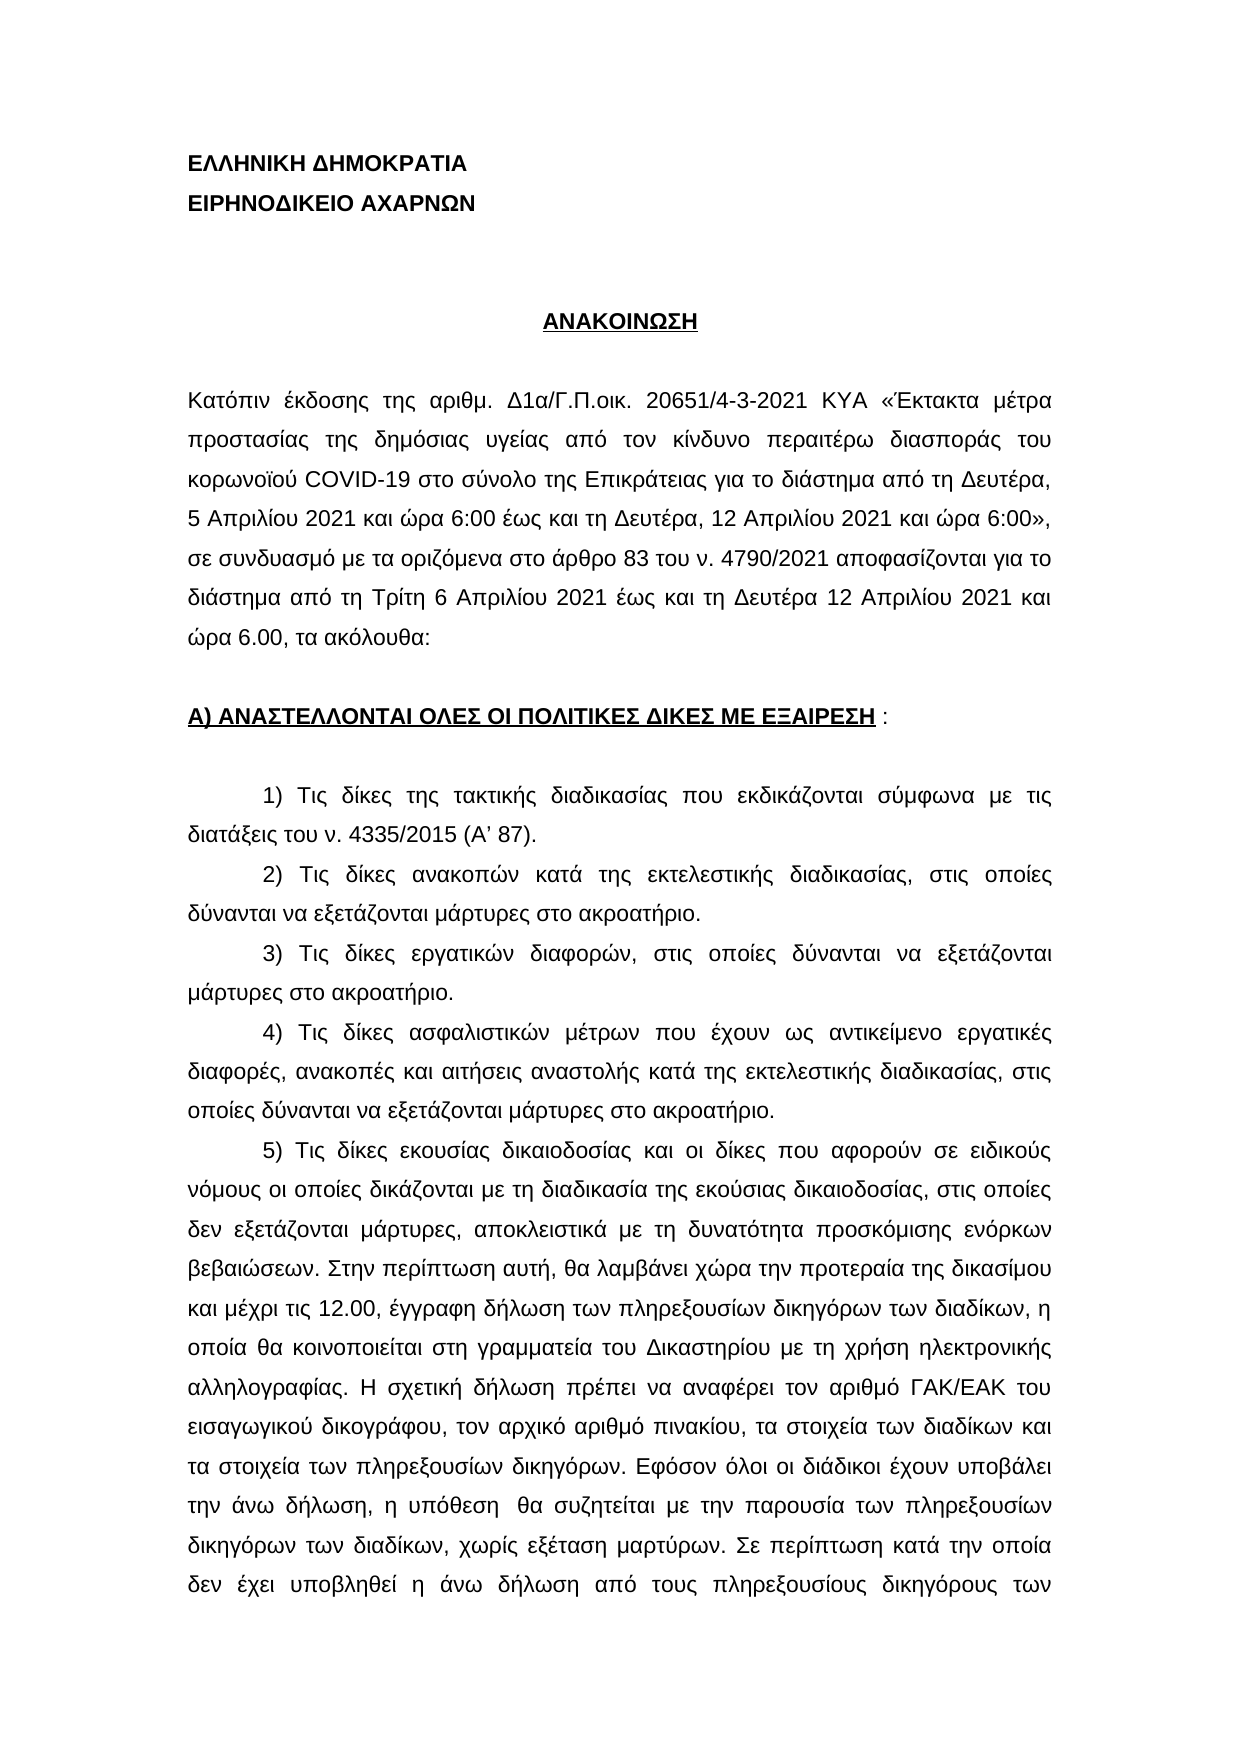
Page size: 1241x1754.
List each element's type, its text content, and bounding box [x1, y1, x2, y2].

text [187, 1137, 1053, 1598]
text ΕΛΛΗΝΙΚΗ ΔΗΜΟΚΡΑΤΙΑ [187, 150, 1053, 176]
text Α) ΑΝΑΣΤΕΛΛΟΝΤΑΙ ΟΛΕΣ ΟΙ ΠΟΛΙΤΙΚΕΣ ΔΙΚΕΣ ΜΕ ΕΞΑΙΡΕΣΗ : [187, 703, 1053, 729]
text 4) Τις δίκες ασφαλιστικών μέτρων που έχουν ως αντικείμενο εργατικές διαφορές, ανακοπές και αιτήσεις αναστολής κατά της εκτελεστικής διαδικασίας, στις οποίες δύνανται να εξετάζονται μάρτυρες στο ακροατήριο. [187, 1018, 1053, 1124]
text 3) Τις δίκες εργατικών διαφορών, στις οποίες δύνανται να εξετάζονται μάρτυρες στο ακροατήριο. [187, 939, 1053, 1005]
text ΑΝΑΚΟΙΝΩΣΗ [187, 308, 1053, 334]
text 2) Tις δίκες ανακοπών κατά της εκτελεστικής διαδικασίας, στις οποίες δύνανται να εξετάζονται μάρτυρες στο ακροατήριο. [187, 861, 1053, 926]
text Κατόπιν έκδοσης της αριθμ. Δ1α/Γ.Π.οικ. 20651/4-3-2021 ΚΥΑ «Έκτακτα μέτρα προστασίας της δημόσιας υγείας από τον κίνδυνο περαιτέρω διασποράς του κορωνοϊού COVID-19 στο σύνολο της Επικράτειας για το διάστημα από τη Δευτέρα, 5 Απριλίου 2021 και ώρα 6:00 έως και τη Δευτέρα, 12 Απριλίου 2021 και ώρα 6:00», σε συνδυασμό με τα οριζόμενα στο άρθρο 83 του ν. 4790/2021 αποφασίζονται για το διάστημα από τη Τρίτη 6 Απριλίου 2021 έως και τη Δευτέρα 12 Απριλίου 2021 και ώρα 6.00, τα ακόλουθα: [187, 387, 1053, 650]
text 1) Τις δίκες της τακτικής διαδικασίας που εκδικάζονται σύμφωνα με τις διατάξεις του ν. 4335/2015 (Α’ 87). [187, 782, 1053, 847]
text ΕΙΡΗΝΟΔΙΚΕΙΟ ΑΧΑΡΝΩΝ [187, 189, 1053, 216]
